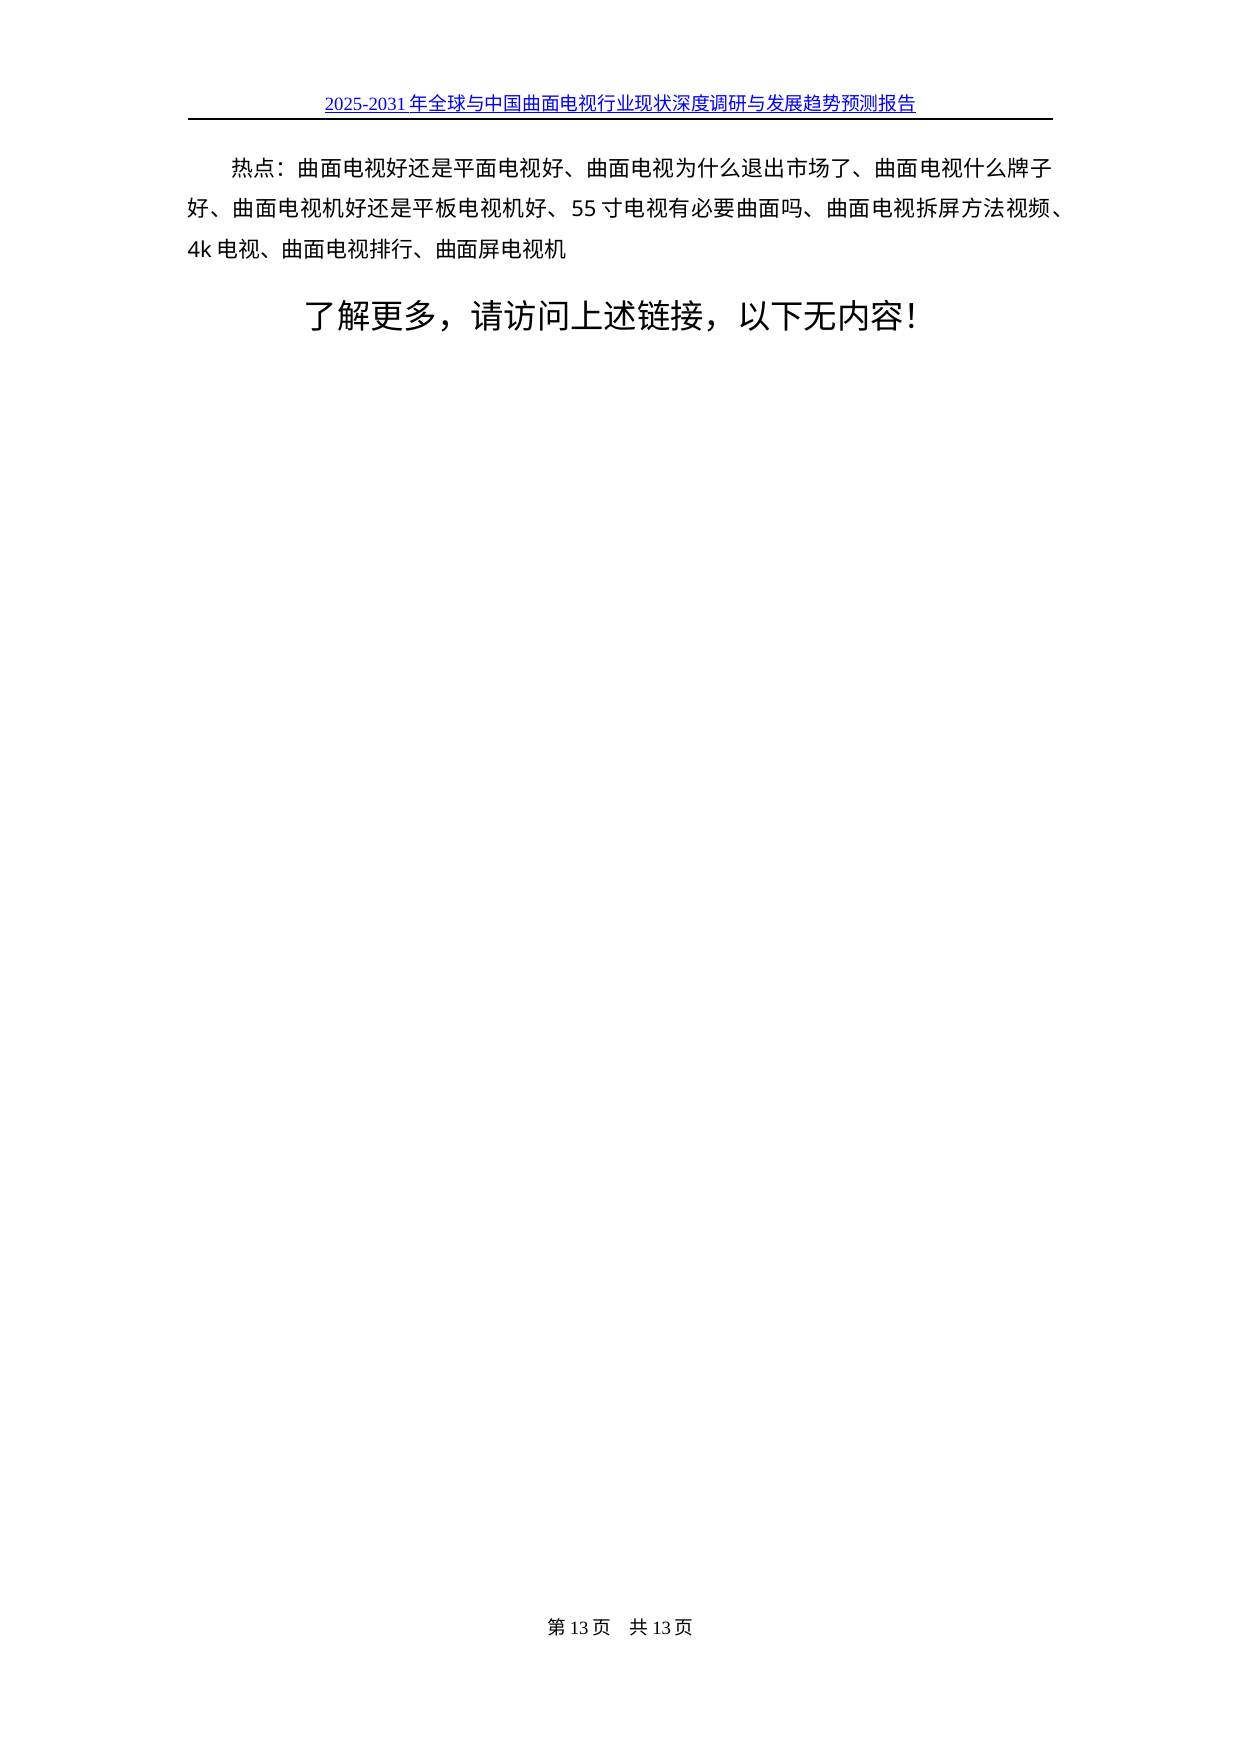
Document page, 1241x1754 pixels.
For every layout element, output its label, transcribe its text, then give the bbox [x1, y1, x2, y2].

text 热点：曲面电视好还是平面电视好、曲面电视为什么退出市场了、曲面电视什么牌子好、曲面电视机好还是平板电视机好、55寸电视有必要曲面吗、曲面电视拆屏方法视频、4k电视、曲面电视排行、曲面屏电视机 [187, 150, 1053, 264]
title 了解更多，请访问上述链接，以下无内容！ [187, 282, 1053, 347]
